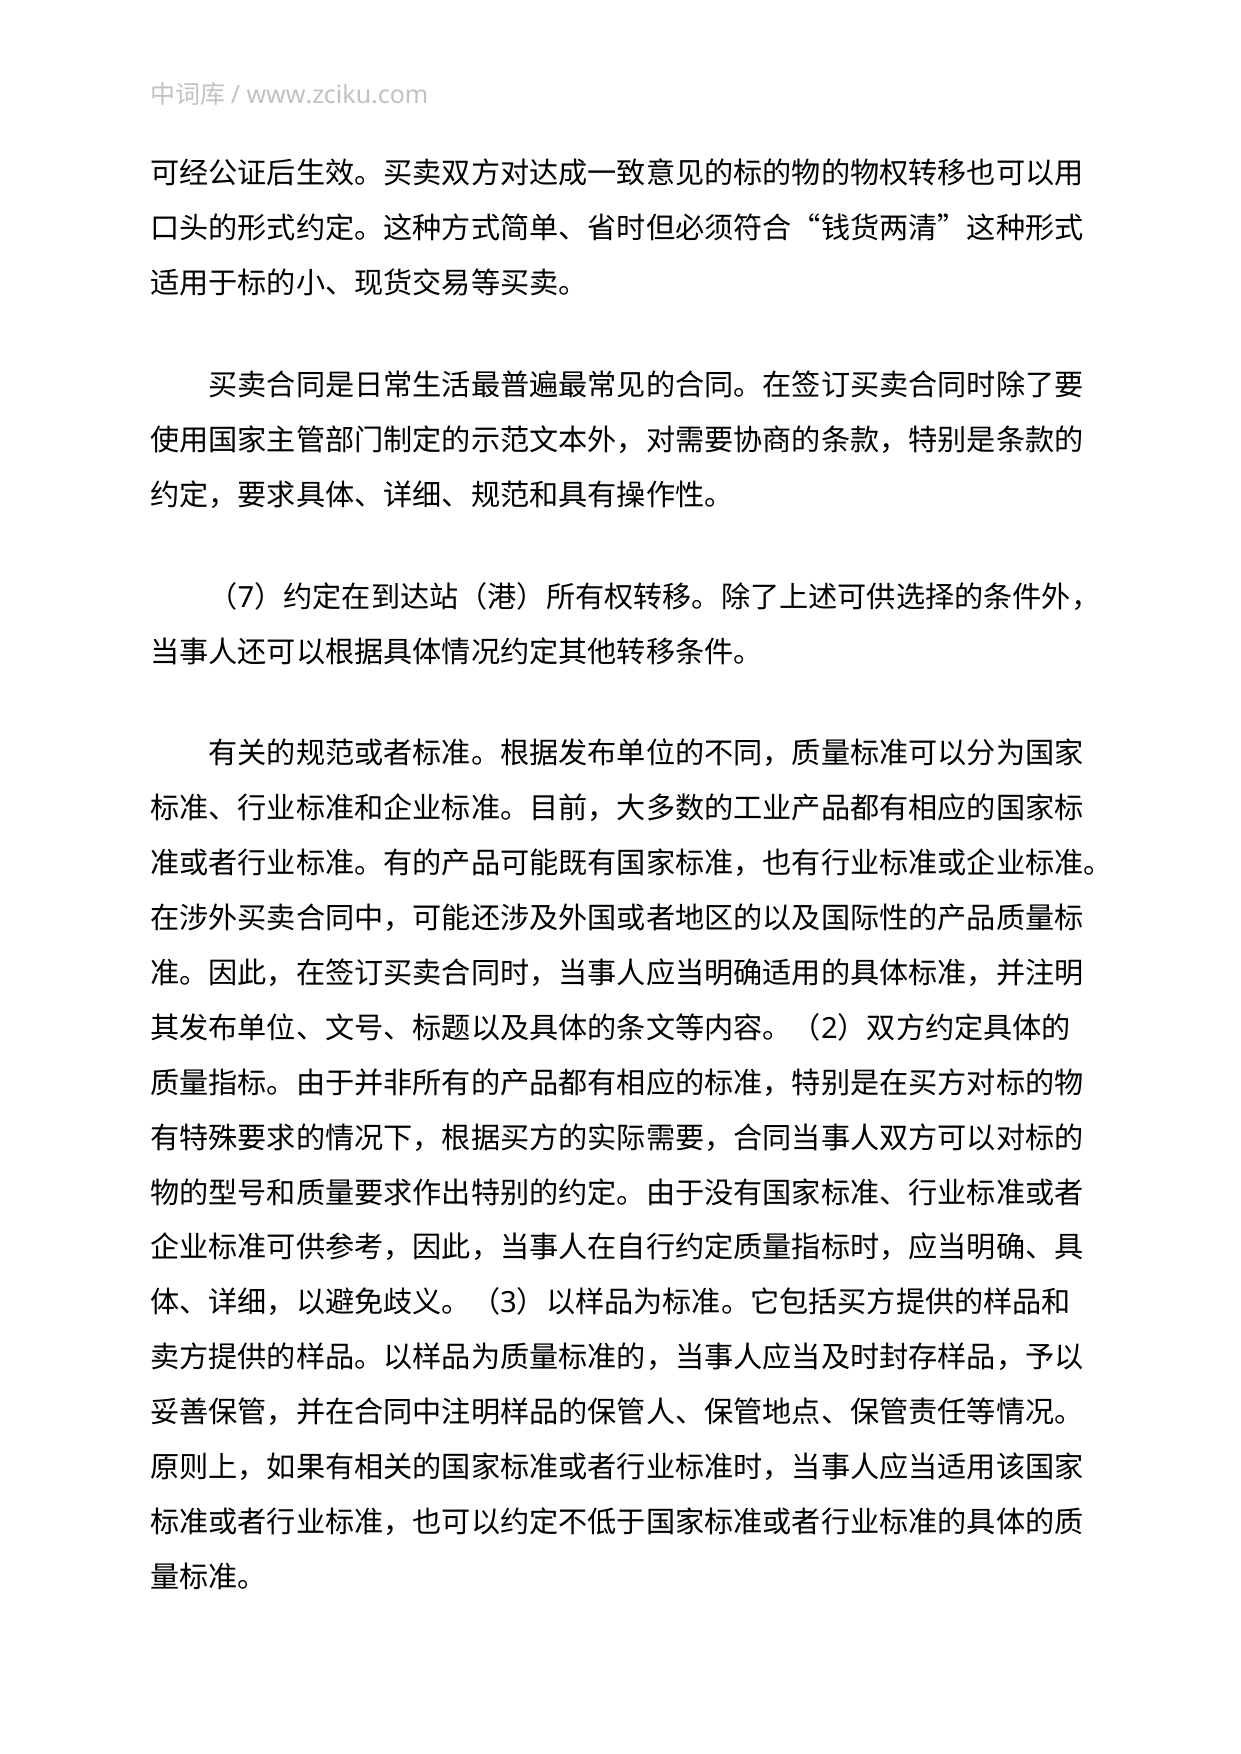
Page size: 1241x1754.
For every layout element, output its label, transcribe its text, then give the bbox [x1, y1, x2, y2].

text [150, 150, 1090, 302]
text （7）约定在到达站（港）所有权转移。除了上述可供选择的条件外，当事人还可以根据具体情况约定其他转移条件。 [150, 573, 1090, 670]
text 有关的规范或者标准。根据发布单位的不同，质量标准可以分为国家标准、行业标准和企业标准。目前，大多数的工业产品都有相应的国家标准或者行业标准。有的产品可能既有国家标准，也有行业标准或企业标准。在涉外买卖合同中，可能还涉及外国或者地区的以及国际性的产品质量标准。因此，在签订买卖合同时，当事人应当明确适用的具体标准，并注明其发布单位、文号、标题以及具体的条文等内容。（2）双方约定具体的质量指标。由于并非所有的产品都有相应的标准，特别是在买方对标的物有特殊要求的情况下，根据买方的实际需要，合同当事人双方可以对标的物的型号和质量要求作出特别的约定。由于没有国家标准、行业标准或者企业标准可供参考，因此，当事人在自行约定质量指标时，应当明确、具体、详细，以避免歧义。（3）以样品为标准。它包括买方提供的样品和卖方提供的样品。以样品为质量标准的，当事人应当及时封存样品，予以妥善保管，并在合同中注明样品的保管人、保管地点、保管责任等情况。原则上，如果有相关的国家标准或者行业标准时，当事人应当适用该国家标准或者行业标准，也可以约定不低于国家标准或者行业标准的具体的质量标准。 [150, 730, 1090, 1596]
text 买卖合同是日常生活最普遍最常见的合同。在签订买卖合同时除了要使用国家主管部门制定的示范文本外，对需要协商的条款，特别是条款的约定，要求具体、详细、规范和具有操作性。 [150, 362, 1090, 514]
